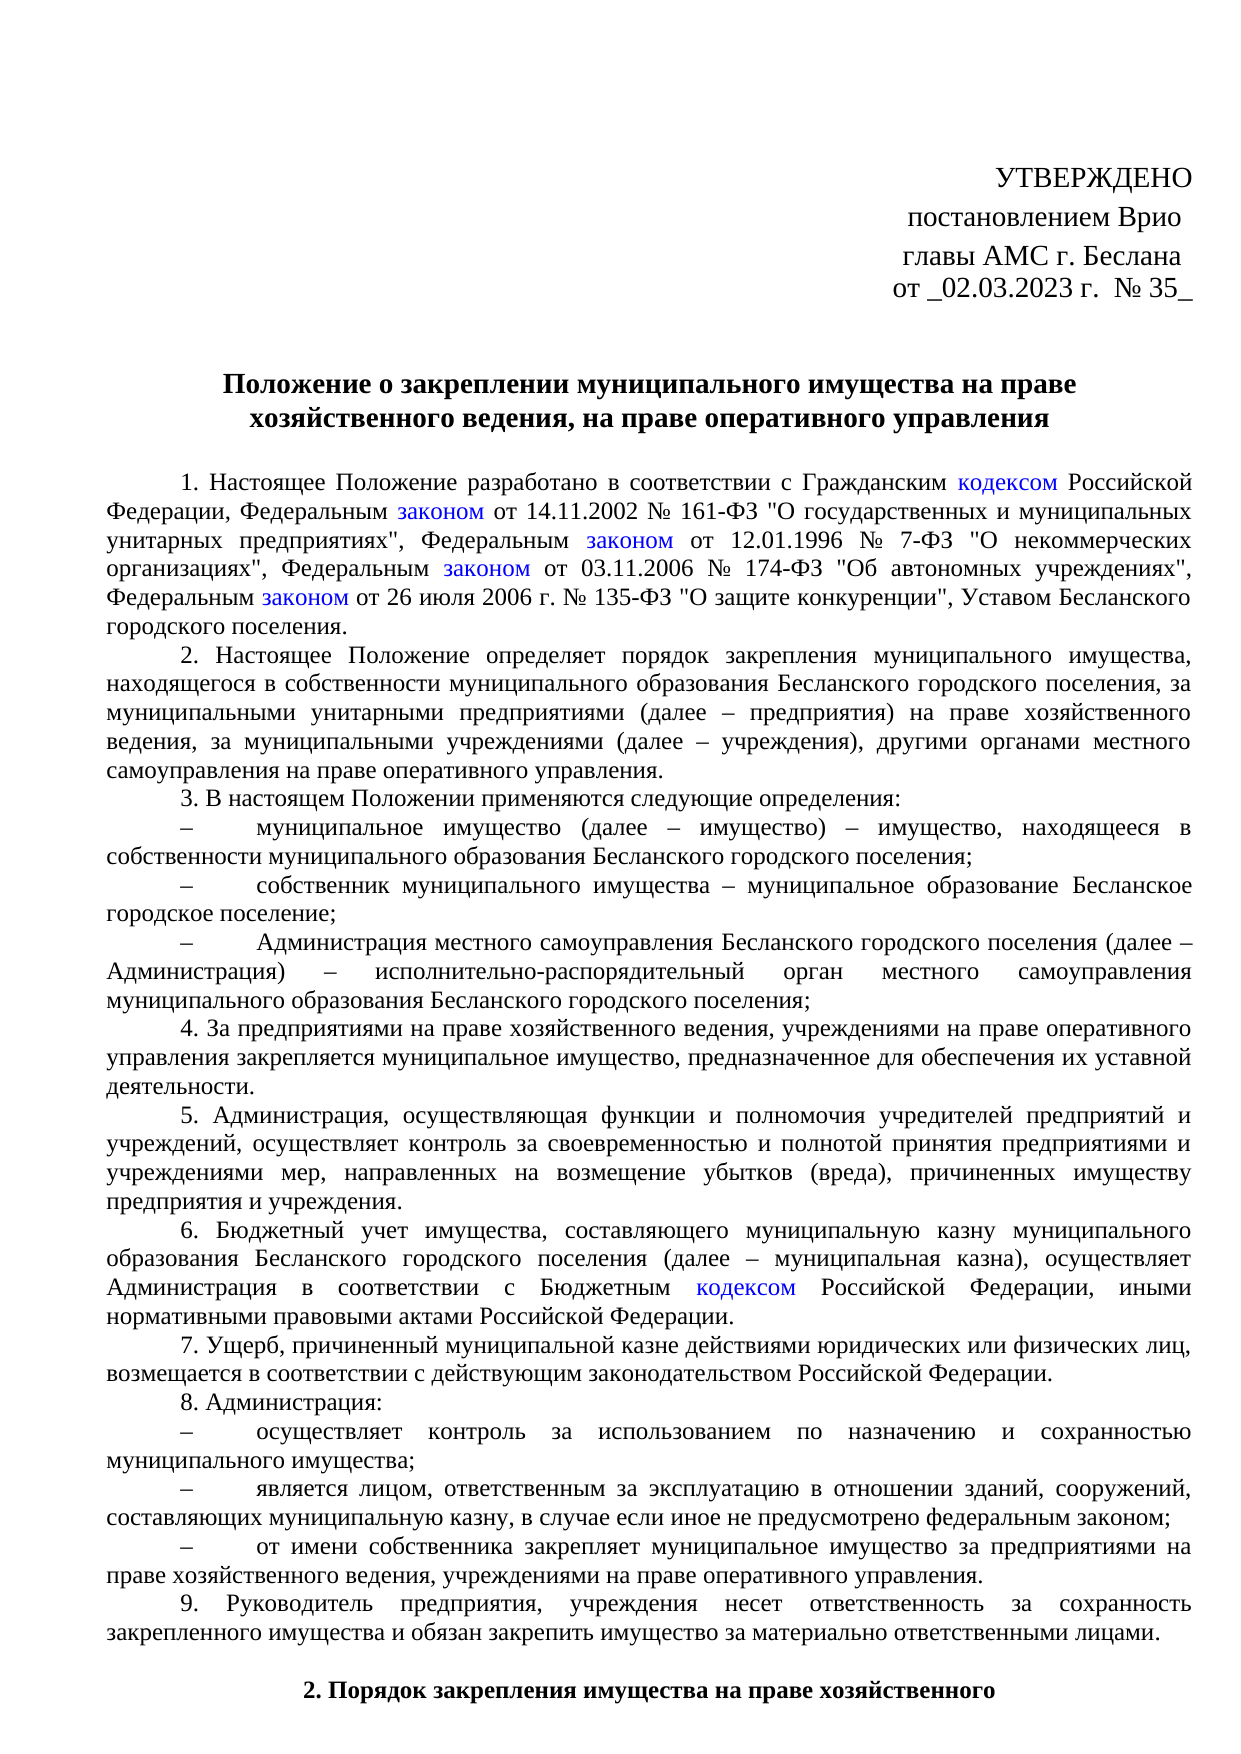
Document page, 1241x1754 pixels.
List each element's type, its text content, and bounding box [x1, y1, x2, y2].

text 8. Администрация: [106, 1387, 1192, 1416]
text 3. В настоящем Положении применяются следующие определения: [106, 783, 1192, 812]
text постановлением Врио [680, 199, 1182, 233]
text 7. Ущерб, причиненный муниципальной казне действиями юридических или физических лиц, возмещается в соответствии с действующим законодательством Российской Федерации. [106, 1330, 1192, 1387]
text 6. Бюджетный учет имущества, составляющего муниципальную казну муниципального образования Бесланского городского поселения (далее – муниципальная казна), осуществляет Администрация в соответствии с Бюджетным кодексом Российской Федерации, иными нормативными правовыми актами Российской Федерации. [106, 1215, 1192, 1330]
text 2. Настоящее Положение определяет порядок закрепления муниципального имущества, находящегося в собственности муниципального образования Бесланского городского поселения, за муниципальными унитарными предприятиями (далее – предприятия) на праве хозяйственного ведения, за муниципальными учреждениями (далее – учреждения), другими органами местного самоуправления на праве оперативного управления. [106, 640, 1192, 783]
list от имени собственника закрепляет муниципальное имущество за предприятиями на праве хозяйственного ведения, учреждениями на праве оперативного управления. [106, 1531, 1192, 1588]
subtitle Положение о закреплении муниципального имущества на праве хозяйственного ведения, на праве оперативного управления [126, 367, 1173, 434]
text 9. Руководитель предприятия, учреждения несет ответственность за сохранность закрепленного имущества и обязан закрепить имущество за материально ответственными лицами. [106, 1588, 1192, 1646]
text 5. Администрация, осуществляющая функции и полномочия учредителей предприятий и учреждений, осуществляет контроль за своевременностью и полнотой принятия предприятиями и учреждениями мер, направленных на возмещение убытков (вреда), причиненных имуществу предприятия и учреждения. [106, 1100, 1192, 1215]
text 4. За предприятиями на праве хозяйственного ведения, учреждениями на праве оперативного управления закрепляется муниципальное имущество, предназначенное для обеспечения их уставной деятельности. [106, 1013, 1192, 1100]
list является лицом, ответственным за эксплуатацию в отношении зданий, сооружений, составляющих муниципальную казну, в случае если иное не предусмотрено федеральным законом; [106, 1473, 1192, 1531]
list муниципальное имущество (далее – имущество) – имущество, находящееся в собственности муниципального образования Бесланского городского поселения; [106, 812, 1192, 870]
list собственник муниципального имущества – муниципальное образование Бесланское городское поселение; [106, 870, 1192, 927]
text УТВЕРЖДЕНО [760, 161, 1192, 194]
text от _02.03.2023 г. № 35_ [680, 271, 1192, 304]
text главы АМС г. Беслана [680, 238, 1182, 271]
list Администрация местного самоуправления Бесланского городского поселения (далее – Администрация) – исполнительно-распорядительный орган местного самоуправления муниципального образования Бесланского городского поселения; [106, 927, 1192, 1013]
list осуществляет контроль за использованием по назначению и сохранностью муниципального имущества; [106, 1416, 1192, 1473]
text 1. Настоящее Положение разработано в соответствии с Гражданским кодексом Российской Федерации, Федеральным законом от 14.11.2002 № 161-ФЗ "О государственных и муниципальных унитарных предприятиях", Федеральным законом от 12.01.1996 № 7-ФЗ "О некоммерческих организациях", Федеральным законом от 03.11.2006 № 174-ФЗ "Об автономных учреждениях", Федеральным законом от 26 июля 2006 г. № 135-ФЗ "О защите конкуренции", Уставом Бесланского городского поселения. [106, 467, 1192, 640]
text 2. Порядок закрепления имущества на праве хозяйственного [106, 1675, 1192, 1703]
